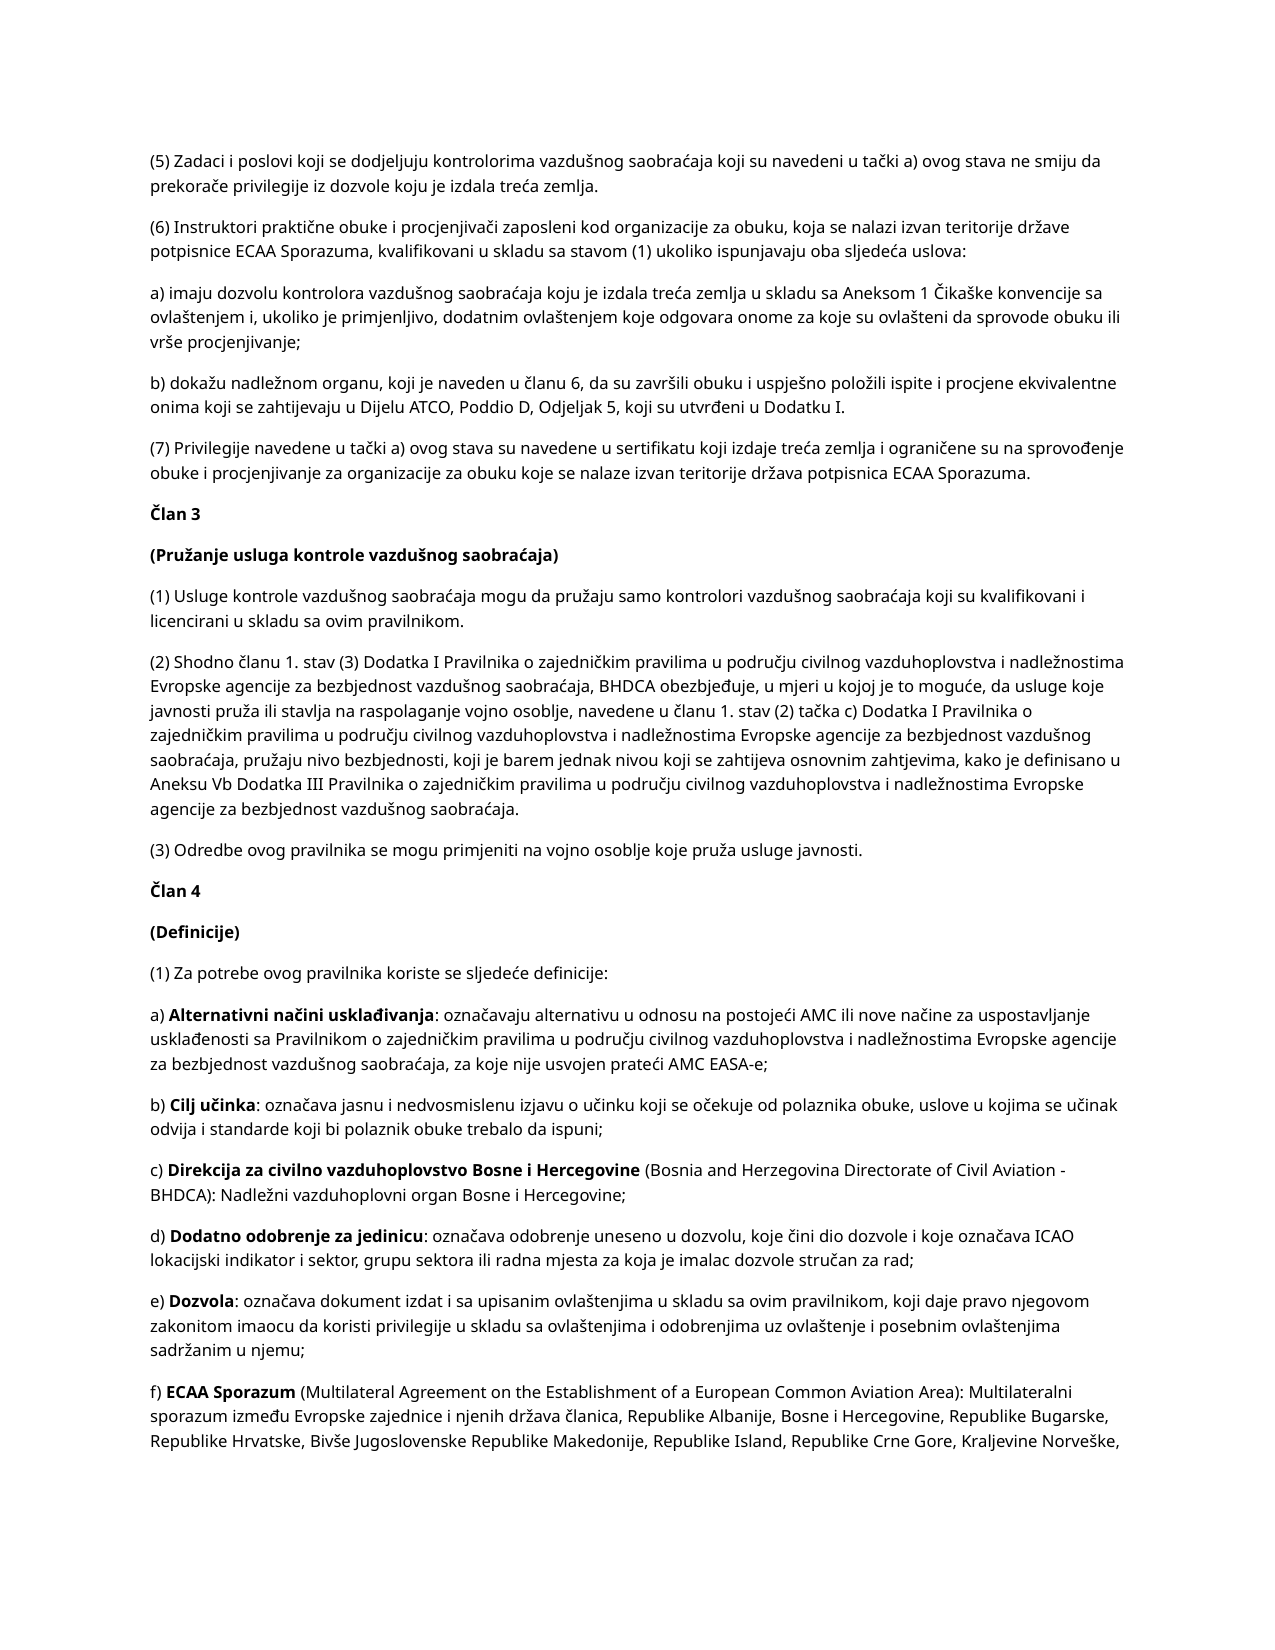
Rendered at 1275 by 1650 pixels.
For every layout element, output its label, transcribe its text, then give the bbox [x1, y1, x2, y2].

text c) Direkcija za civilno vazduhoplovstvo Bosne i Hercegovine (Bosnia and Herzegovina Directorate of Civil Aviation - BHDCA): Nadležni vazduhoplovni organ Bosne i Hercegovine; [150, 1159, 1125, 1206]
text e) Dozvola: označava dokument izdat i sa upisanim ovlaštenjima u skladu sa ovim pravilnikom, koji daje pravo njegovom zakonitom imaocu da koristi privilegije u skladu sa ovlaštenjima i odobrenjima uz ovlaštenje i posebnim ovlaštenjima sadržanim u njemu; [150, 1290, 1125, 1362]
text (5) Zadaci i poslovi koji se dodjeljuju kontrolorima vazdušnog saobraćaja koji su navedeni u tački a) ovog stava ne smiju da prekorače privilegije iz dozvole koju je izdala treća zemlja. [150, 150, 1125, 197]
text (6) Instruktori praktične obuke i procjenjivači zaposleni kod organizacije za obuku, koja se nalazi izvan teritorije države potpisnice ECAA Sporazuma, kvalifikovani u skladu sa stavom (1) ukoliko ispunjavaju oba sljedeća uslova: [150, 216, 1125, 263]
text a) Alternativni načini usklađivanja: označavaju alternativu u odnosu na postojeći AMC ili nove načine za uspostavljanje usklađenosti sa Pravilnikom o zajedničkim pravilima u području civilnog vazduhoplovstva i nadležnostima Evropske agencije za bezbjednost vazdušnog saobraćaja, za koje nije usvojen prateći AMC EASA-e; [150, 1003, 1125, 1075]
text Član 4 [150, 880, 1125, 902]
text (3) Odredbe ovog pravilnika se mogu primjeniti na vojno osoblje koje pruža usluge javnosti. [150, 838, 1125, 861]
text (2) Shodno članu 1. stav (3) Dodatka I Pravilnika o zajedničkim pravilima u području civilnog vazduhoplovstva i nadležnostima Evropske agencije za bezbjednost vazdušnog saobraćaja, BHDCA obezbjeđuje, u mjeri u kojoj je to moguće, da usluge koje javnosti pruža ili stavlja na raspolaganje vojno osoblje, navedene u članu 1. stav (2) tačka c) Dodatka I Pravilnika o zajedničkim pravilima u području civilnog vazduhoplovstva i nadležnostima Evropske agencije za bezbjednost vazdušnog saobraćaja, pružaju nivo bezbjednosti, koji je barem jednak nivou koji se zahtijeva osnovnim zahtjevima, kako je definisano u Aneksu Vb Dodatka III Pravilnika o zajedničkim pravilima u području civilnog vazduhoplovstva i nadležnostima Evropske agencije za bezbjednost vazdušnog saobraćaja. [150, 651, 1125, 820]
text Član 3 [150, 503, 1125, 525]
text (Definicije) [150, 921, 1125, 943]
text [150, 1380, 1125, 1452]
text d) Dodatno odobrenje za jedinicu: označava odobrenje uneseno u dozvolu, koje čini dio dozvole i koje označava ICAO lokacijski indikator i sektor, grupu sektora ili radna mjesta za koja je imalac dozvole stručan za rad; [150, 1224, 1125, 1272]
text (7) Privilegije navedene u tački a) ovog stava su navedene u sertifikatu koji izdaje treća zemlja i ograničene su na sprovođenje obuke i procjenjivanje za organizacije za obuku koje se nalaze izvan teritorije država potpisnica ECAA Sporazuma. [150, 437, 1125, 484]
text (1) Usluge kontrole vazdušnog saobraćaja mogu da pružaju samo kontrolori vazdušnog saobraćaja koji su kvalifikovani i licencirani u skladu sa ovim pravilnikom. [150, 585, 1125, 632]
text b) dokažu nadležnom organu, koji je naveden u članu 6, da su završili obuku i uspješno položili ispite i procjene ekvivalentne onima koji se zahtijevaju u Dijelu ATCO, Poddio D, Odjeljak 5, koji su utvrđeni u Dodatku I. [150, 371, 1125, 418]
text (Pružanje usluga kontrole vazdušnog saobraćaja) [150, 544, 1125, 566]
text (1) Za potrebe ovog pravilnika koriste se sljedeće definicije: [150, 962, 1125, 985]
text a) imaju dozvolu kontrolora vazdušnog saobraćaja koju je izdala treća zemlja u skladu sa Aneksom 1 Čikaške konvencije sa ovlaštenjem i, ukoliko je primjenljivo, dodatnim ovlaštenjem koje odgovara onome za koje su ovlašteni da sprovode obuku ili vrše procjenjivanje; [150, 281, 1125, 353]
text b) Cilj učinka: označava jasnu i nedvosmislenu izjavu o učinku koji se očekuje od polaznika obuke, uslove u kojima se učinak odvija i standarde koji bi polaznik obuke trebalo da ispuni; [150, 1093, 1125, 1140]
